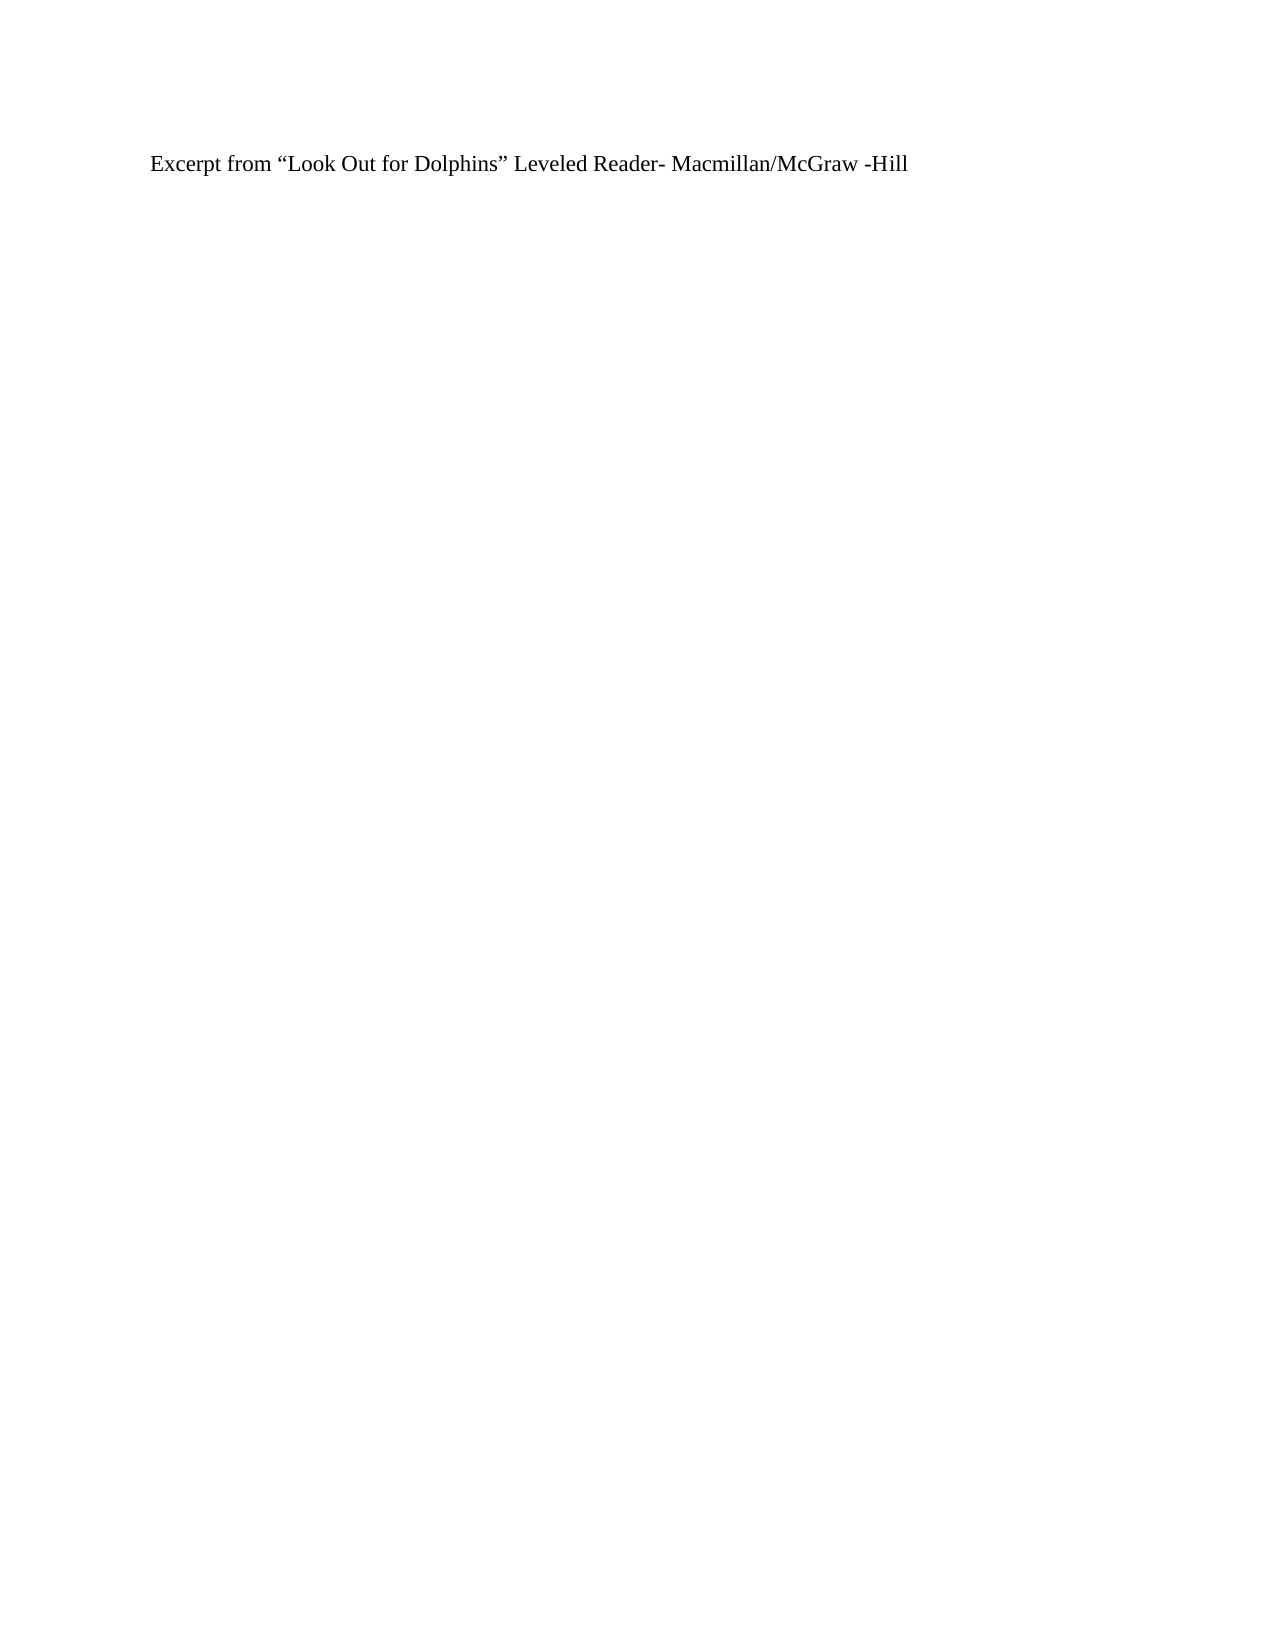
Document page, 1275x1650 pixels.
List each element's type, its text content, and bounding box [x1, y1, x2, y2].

text Excerpt from “Look Out for Dolphins” Leveled Reader- Macmillan/McGraw -Hill [150, 150, 1125, 176]
